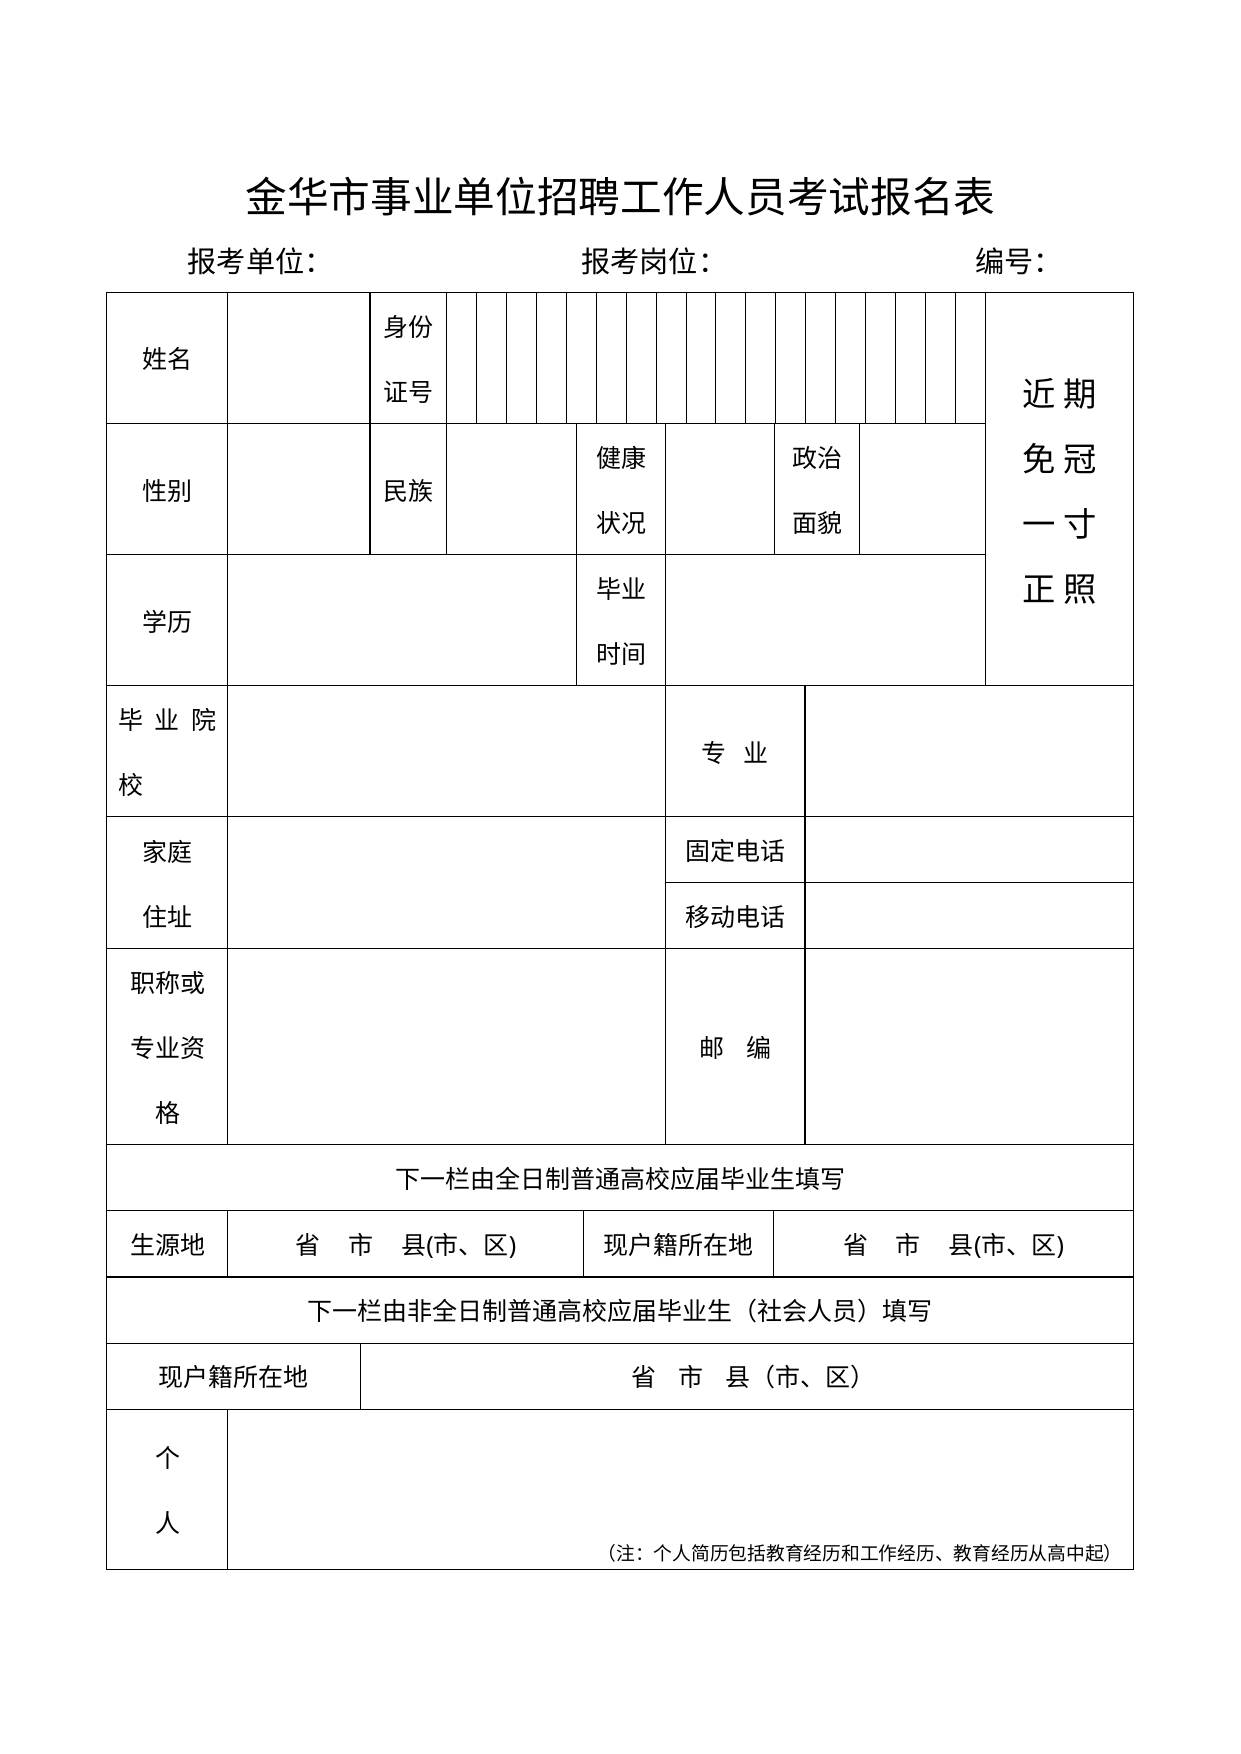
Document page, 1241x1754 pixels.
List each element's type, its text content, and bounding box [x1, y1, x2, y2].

table_cell 性别 [107, 424, 227, 554]
table_header [567, 293, 596, 423]
table_cell 毕业 时间 [577, 555, 665, 685]
table_header [896, 293, 925, 423]
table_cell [228, 1410, 1133, 1569]
table_cell 下一栏由全日制普通高校应届毕业生填写 [107, 1145, 1133, 1210]
table_header [866, 293, 895, 423]
table_cell [666, 424, 774, 554]
table_cell [806, 817, 1133, 882]
table_cell [228, 424, 369, 554]
table_cell 省 市 县(市、区) [774, 1211, 1133, 1276]
table_header 姓名 [107, 293, 227, 423]
table_cell [666, 555, 985, 685]
table_cell 省 市 县(市、区) [228, 1211, 583, 1276]
table_cell [228, 555, 576, 685]
table_cell [806, 949, 1133, 1144]
text 金华市事业单位招聘工作人员考试报名表 [187, 162, 1053, 227]
table_header [597, 293, 626, 423]
table_header [836, 293, 865, 423]
table_cell 个 人 简 历 [107, 1410, 227, 1569]
table_cell [860, 424, 985, 554]
table_cell 现户籍所在地 [584, 1211, 773, 1276]
text 报考单位： 报考岗位： 编号： [187, 227, 1053, 292]
table_header [687, 293, 715, 423]
table_header [776, 293, 805, 423]
table_cell 学历 [107, 555, 227, 685]
table_cell [806, 686, 1133, 816]
table_cell 家庭 住址 [107, 817, 227, 948]
table_header [228, 293, 369, 423]
table_cell 生源地 [107, 1211, 227, 1276]
table_cell 固定电话 [666, 817, 804, 882]
table_header [657, 293, 686, 423]
table_cell 民族 [371, 424, 446, 554]
table_cell [228, 686, 665, 816]
table_cell 省 市 县（市、区） [361, 1344, 1133, 1408]
table_cell 职称或 专业资格 [107, 949, 227, 1144]
table_header [537, 293, 566, 423]
table_cell 政治 面貌 [775, 424, 859, 554]
table_header [627, 293, 656, 423]
table_cell 邮 编 [666, 949, 804, 1144]
table_cell 健康 状况 [577, 424, 665, 554]
table_cell 毕业院校 [107, 686, 227, 816]
table_cell [228, 949, 665, 1144]
table_cell [228, 817, 665, 948]
table_cell 下一栏由非全日制普通高校应届毕业生（社会人员）填写 [107, 1278, 1133, 1342]
table_header [477, 293, 506, 423]
table_cell 专 业 [666, 686, 804, 816]
table_header [956, 293, 985, 423]
table_header [716, 293, 745, 423]
table_cell [806, 883, 1133, 948]
table_cell 移动电话 [666, 883, 804, 948]
table_header [447, 293, 476, 423]
table_header [746, 293, 775, 423]
table_cell [447, 424, 576, 554]
table_cell 现户籍所在地 [107, 1344, 360, 1408]
table_header [926, 293, 955, 423]
table_header [806, 293, 835, 423]
table_header 身份 证号 [371, 293, 446, 423]
table_header [507, 293, 536, 423]
table_header 近 期 免 冠 一 寸 正 照 [986, 293, 1133, 685]
